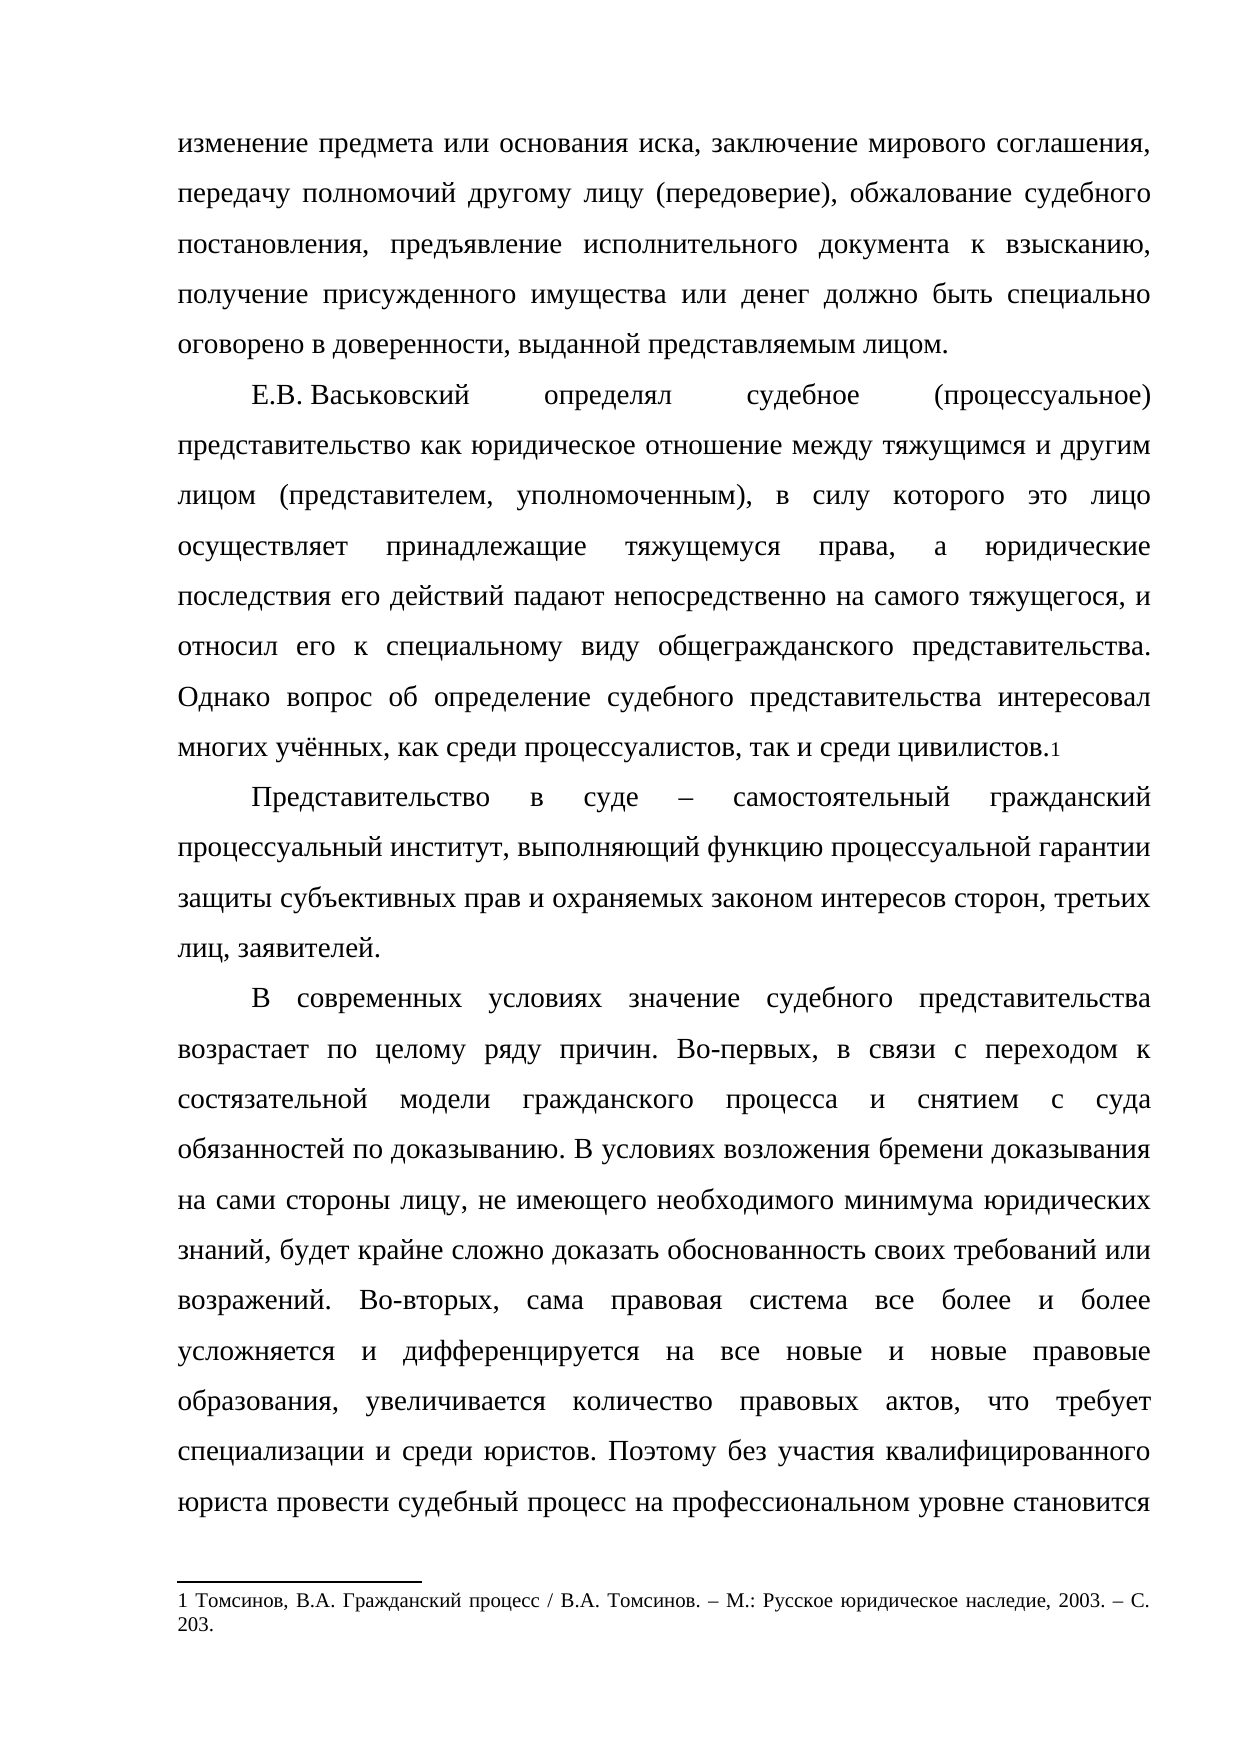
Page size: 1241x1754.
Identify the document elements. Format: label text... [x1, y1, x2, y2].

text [177, 125, 1152, 360]
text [177, 981, 1152, 1517]
text Е.В. Васьковский определял судебное (процессуальное) представительство как юридическое отношение между тяжущимся и другим лицом (представителем, уполномоченным), в силу которого это лицо осуществляет принадлежащие тяжущемуся права, а юридические последствия его действий падают непосредственно на самого тяжущегося, и относил его к специальному виду общегражданского представительства. Однако вопрос об определение судебного представительства интересовал многих учённых, как среди процессуалистов, так и среди цивилистов. [177, 377, 1152, 762]
text Представительство в суде – самостоятельный гражданский процессуальный институт, выполняющий функцию процессуальной гарантии защиты субъективных прав и охраняемых законом интересов сторон, третьих лиц, заявителей. [177, 779, 1152, 964]
